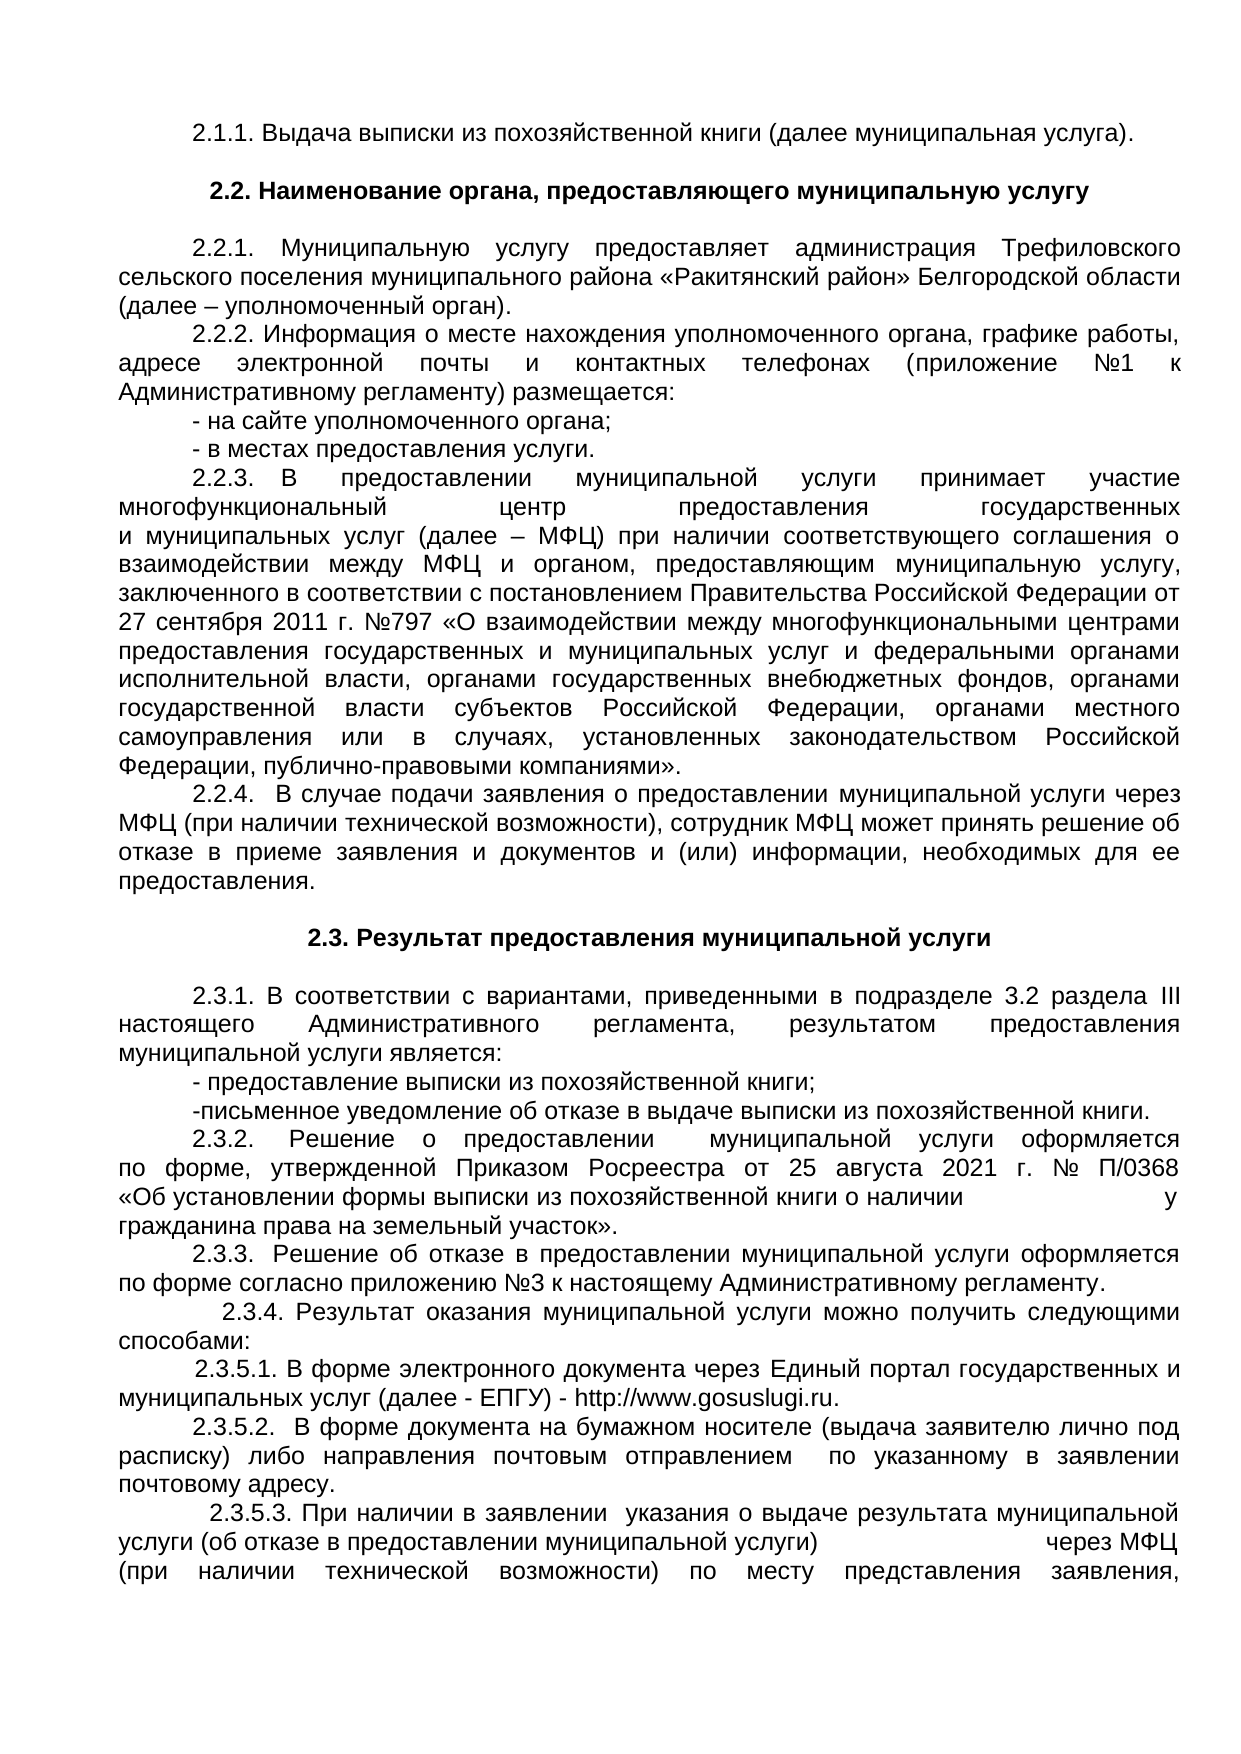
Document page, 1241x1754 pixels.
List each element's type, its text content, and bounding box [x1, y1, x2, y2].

text - в местах предоставления услуги. [118, 434, 1181, 463]
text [118, 1498, 1181, 1584]
text - на сайте уполномоченного органа; [118, 406, 1181, 434]
text 2.3.3. Решение об отказе в предоставлении муниципальной услуги оформляется по форме согласно приложению №3 к настоящему Административному регламенту. [118, 1239, 1181, 1297]
text 2.2. Наименование органа, предоставляющего муниципальную услугу [118, 176, 1181, 204]
text 2.3.4. Результат оказания муниципальной услуги можно получить следующими способами: [118, 1297, 1181, 1354]
text 2.2.3. В предоставлении муниципальной услуги принимает участие многофункциональный центр предоставления государственных и муниципальных услуг (далее – МФЦ) при наличии соответствующего соглашения о взаимодействии между МФЦ и органом, предоставляющим муниципальную услугу, заключенного в соответствии с постановлением Правительства Российской Федерации от 27 сентября 2011 г. №797 «О взаимодействии между многофункциональными центрами предоставления государственных и муниципальных услуг и федеральными органами исполнительной власти, органами государственных внебюджетных фондов, органами государственной власти субъектов Российской Федерации, органами местного самоуправления или в случаях, установленных законодательством Российской Федерации, публично-правовыми компаниями». [118, 463, 1181, 779]
text 2.2.2. Информация о месте нахождения уполномоченного органа, графике работы, адресе электронной почты и контактных телефонах (приложение №1 к Административному регламенту) размещается: [118, 319, 1181, 406]
text 2.3.5.1. В форме электронного документа через Единый портал государственных и муниципальных услуг (далее - ЕПГУ) - http://www.gosuslugi.ru. [118, 1354, 1181, 1412]
text 2.1.1. Выдача выписки из похозяйственной книги (далее муниципальная услуга). [118, 118, 1181, 147]
text -письменное уведомление об отказе в выдаче выписки из похозяйственной книги. [118, 1096, 1181, 1124]
text 2.2.1. Муниципальную услугу предоставляет администрация Трефиловского сельского поселения муниципального района «Ракитянский район» Белгородской области (далее – уполномоченный орган). [118, 233, 1181, 319]
text 2.3. Результат предоставления муниципальной услуги [118, 923, 1181, 952]
text 2.3.1. В соответствии с вариантами, приведенными в подразделе 3.2 раздела III настоящего Административного регламента, результатом предоставления муниципальной услуги является: [118, 981, 1181, 1067]
text - предоставление выписки из похозяйственной книги; [118, 1067, 1181, 1096]
text 2.2.4. В случае подачи заявления о предоставлении муниципальной услуги через МФЦ (при наличии технической возможности), сотрудник МФЦ может принять решение об отказе в приеме заявления и документов и (или) информации, необходимых для ее предоставления. [118, 779, 1181, 894]
text 2.3.5.2. В форме документа на бумажном носителе (выдача заявителю лично под расписку) либо направления почтовым отправлением по указанному в заявлении почтовому адресу. [118, 1412, 1181, 1498]
text 2.3.2. Решение о предоставлении муниципальной услуги оформляется по форме, утвержденной Приказом Росреестра от 25 августа 2021 г. № П/0368 «Об установлении формы выписки из похозяйственной книги о наличии у гражданина права на земельный участок». [118, 1124, 1181, 1239]
